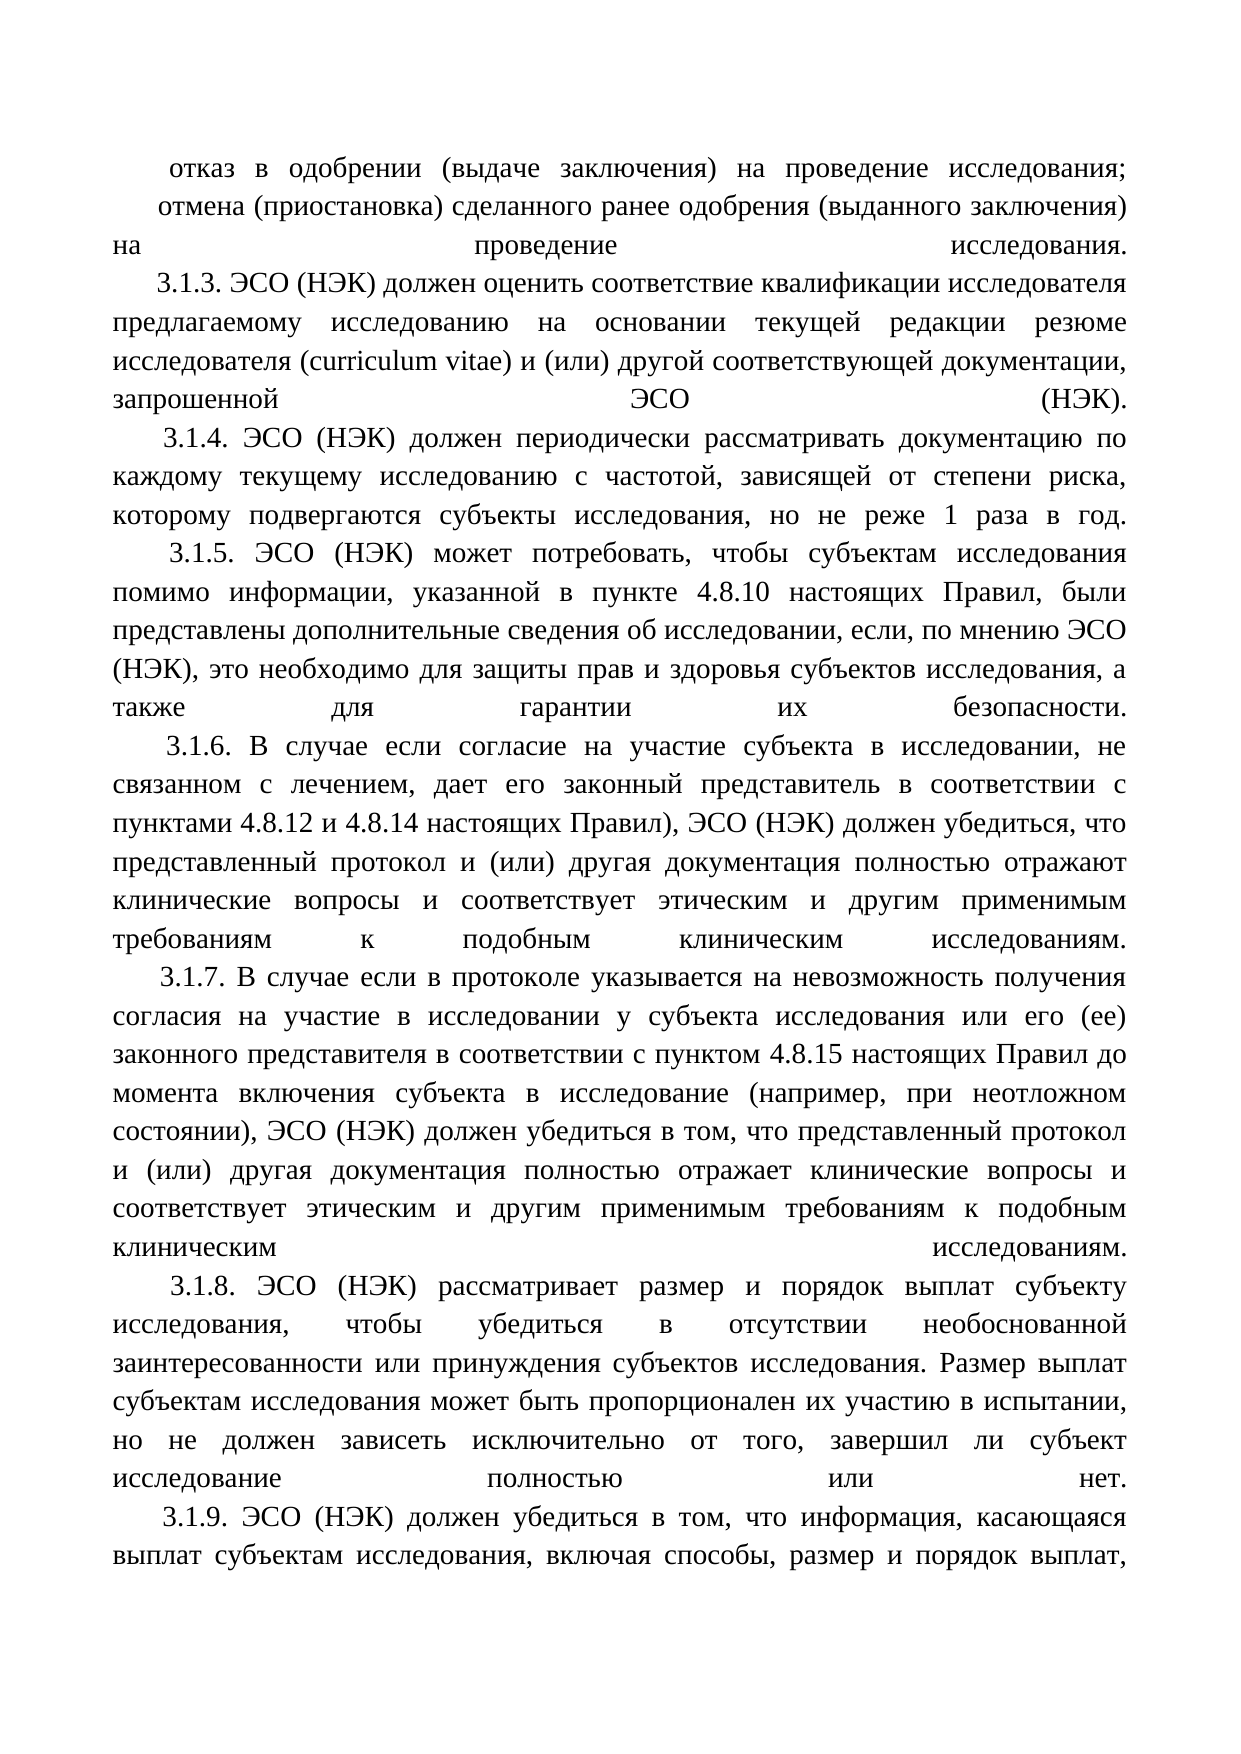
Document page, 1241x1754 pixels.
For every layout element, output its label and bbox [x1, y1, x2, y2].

text [112, 150, 1128, 1571]
